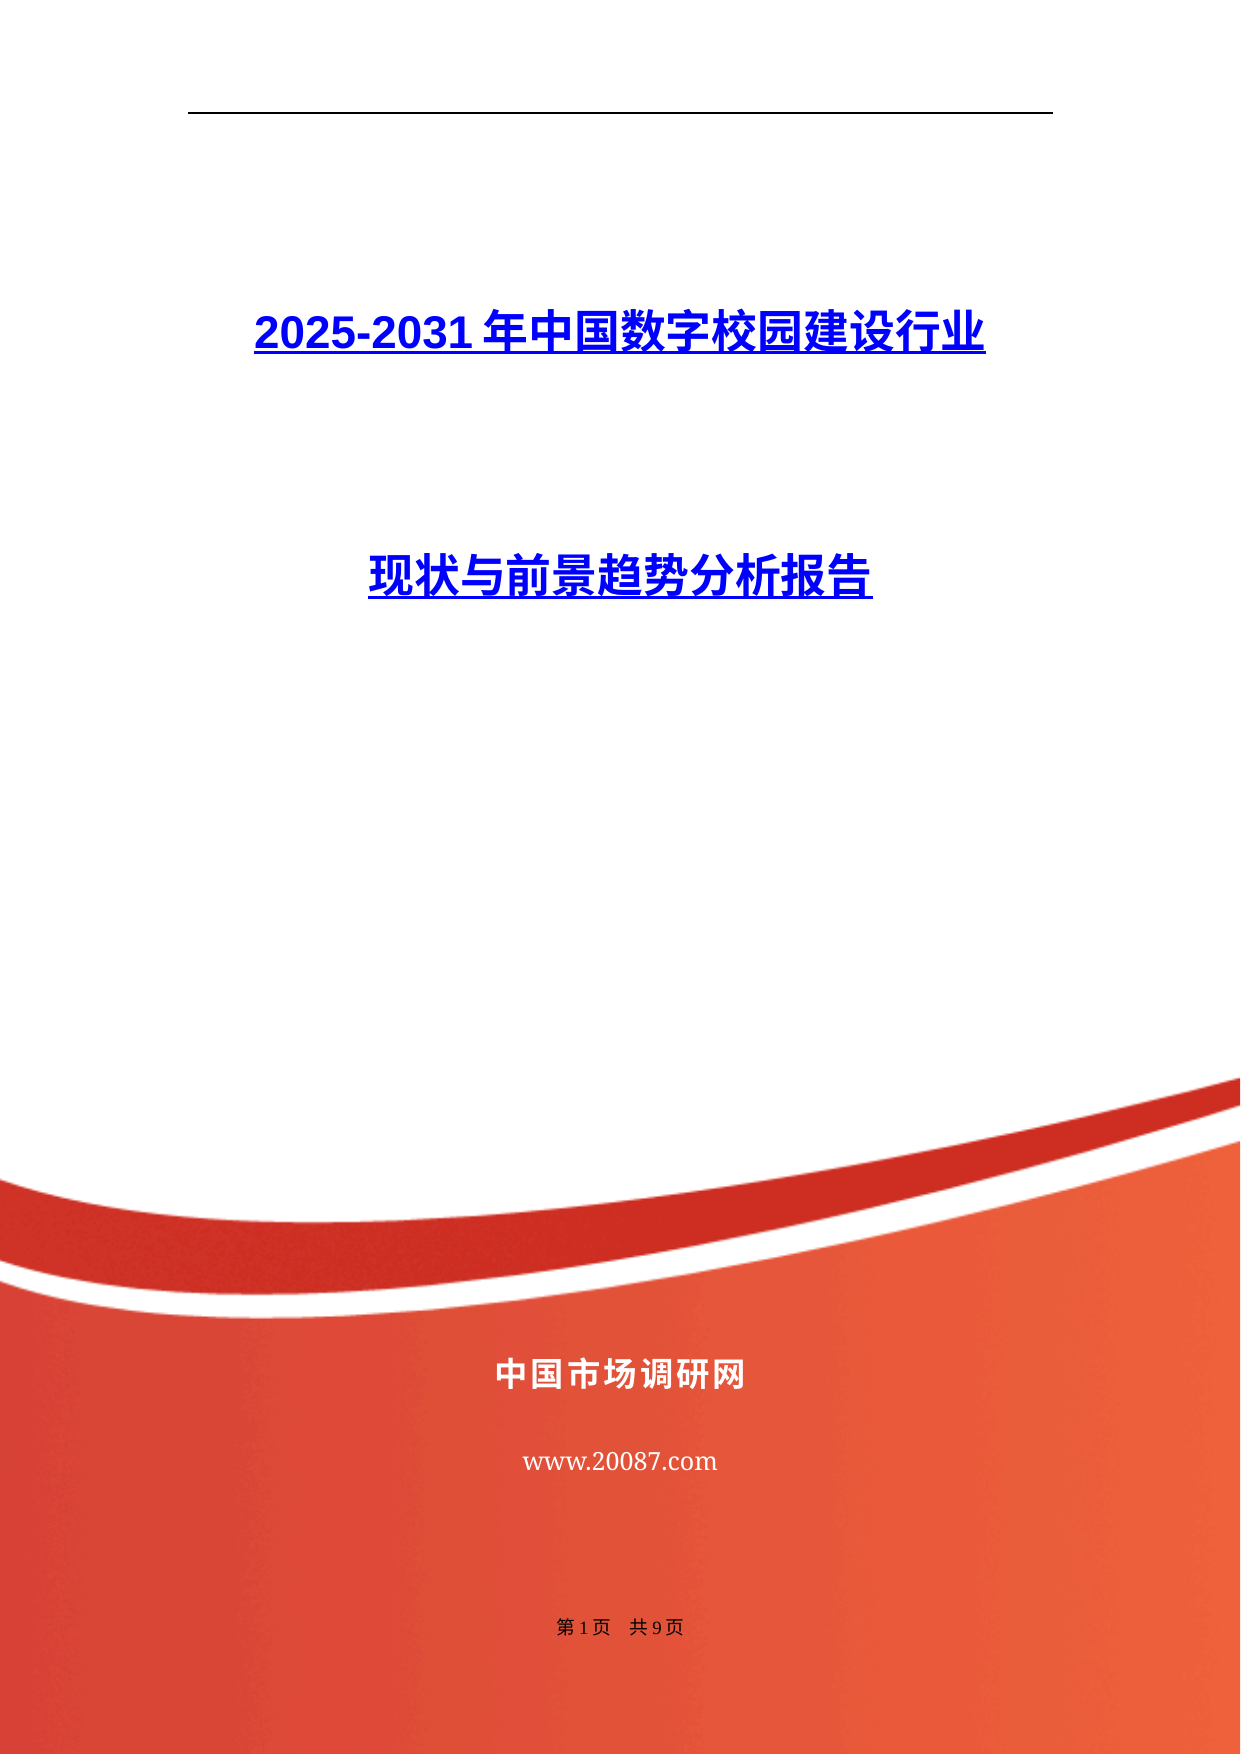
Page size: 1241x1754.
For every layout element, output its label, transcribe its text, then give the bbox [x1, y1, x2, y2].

picture [0, 1006, 1241, 1754]
table_header 2025-2031年中国数字校园建设行业现状与前景趋势分析报告 [188, 207, 1053, 773]
text www.20087.com [187, 1428, 1053, 1493]
subtitle 中国市场调研网 [187, 1339, 1053, 1404]
